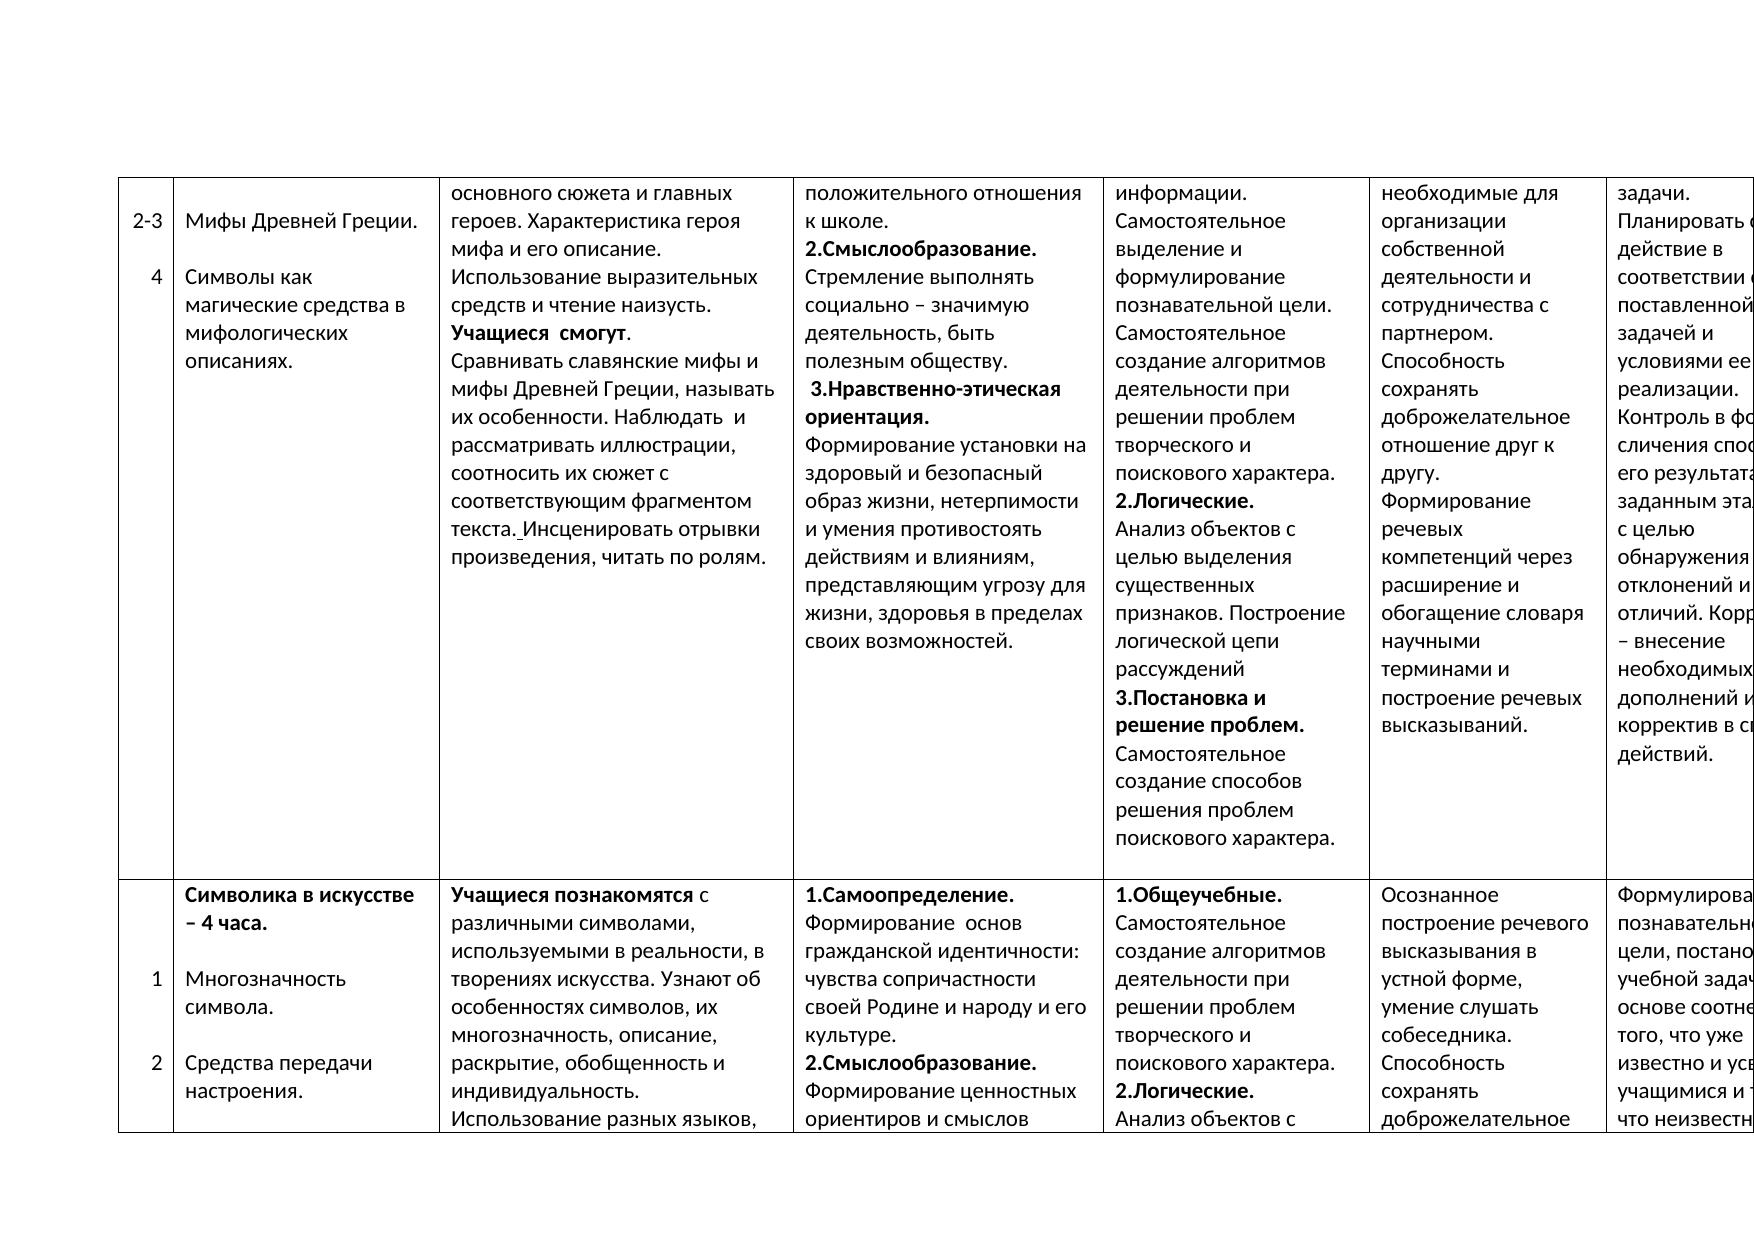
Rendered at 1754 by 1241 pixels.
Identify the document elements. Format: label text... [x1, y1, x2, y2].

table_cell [174, 880, 439, 1132]
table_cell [1370, 880, 1606, 1132]
table_cell 1 2-3 4 [119, 178, 173, 879]
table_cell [174, 178, 439, 879]
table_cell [440, 880, 793, 1132]
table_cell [1104, 880, 1369, 1132]
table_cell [1607, 178, 1753, 879]
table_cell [1607, 880, 1753, 1132]
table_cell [1370, 178, 1606, 879]
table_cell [794, 880, 1103, 1132]
table_cell 1 2 3 4 [119, 880, 173, 1132]
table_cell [1104, 178, 1369, 879]
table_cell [440, 178, 793, 879]
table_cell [794, 178, 1103, 879]
